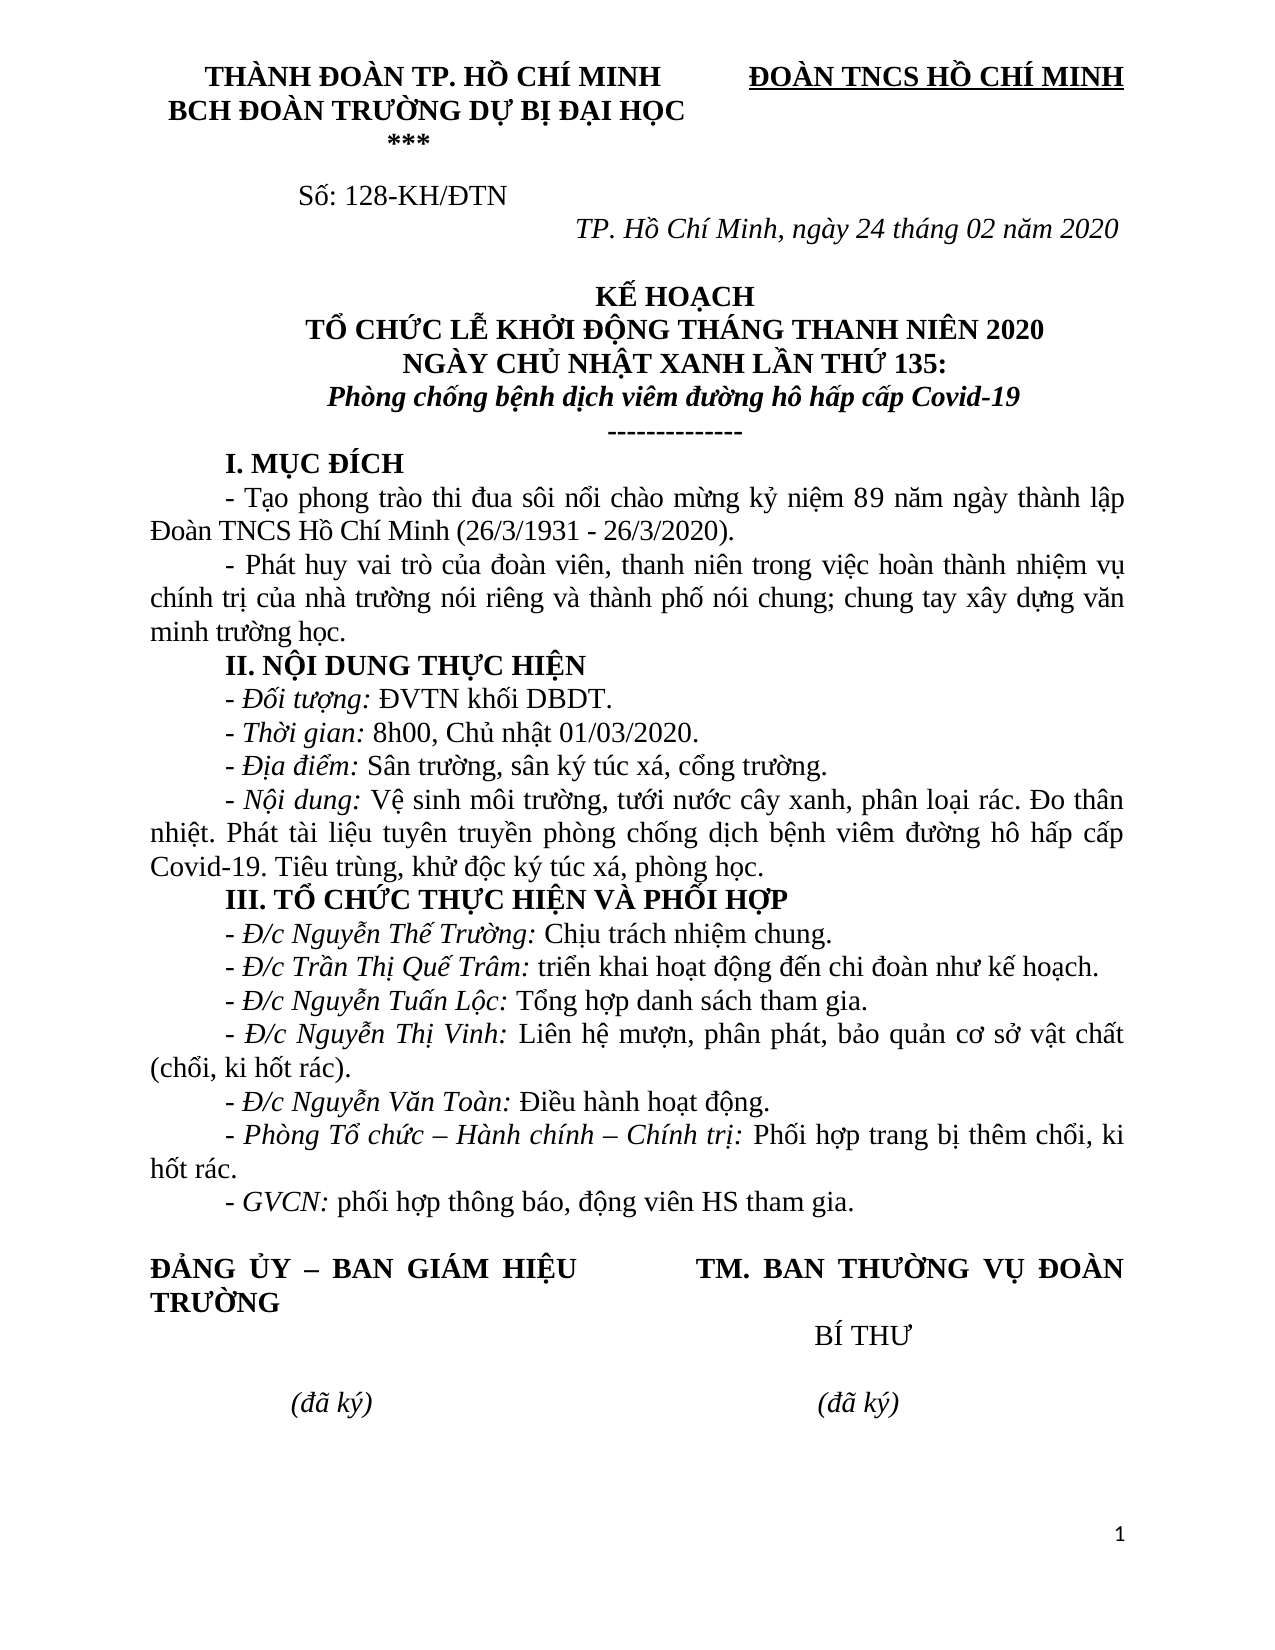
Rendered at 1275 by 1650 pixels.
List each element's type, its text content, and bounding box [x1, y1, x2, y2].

text KẾ HOẠCH [150, 279, 1125, 312]
text TỔ CHỨC LỄ KHỞI ĐỘNG THÁNG THANH NIÊN 2020 [150, 312, 1125, 346]
text - Thời gian: 8h00, Chủ nhật 01/03/2020. [150, 715, 1125, 748]
text ĐẢNG ỦY – BAN GIÁM HIỆU TM. BAN THƯỜNG VỤ ĐOÀN TRƯỜNG [150, 1251, 1125, 1318]
text Số: 128-KH/ĐTN [150, 178, 1125, 212]
text - Đ/c Nguyễn Tuấn Lộc: Tổng hợp danh sách tham gia. [150, 983, 1125, 1017]
text - Đ/c Trần Thị Quế Trâm: triển khai hoạt động đến chi đoàn như kế hoạch. [150, 949, 1125, 983]
text III. TỔ CHỨC THỰC HIỆN VÀ PHỐI HỢP [150, 882, 1125, 916]
text -------------- [150, 413, 1125, 446]
text (đã ký) (đã ký) [150, 1386, 1125, 1419]
text TP. Hồ Chí Minh, ngày 24 tháng 02 năm 2020 [150, 212, 1125, 245]
text - Tạo phong trào thi đua sôi nổi chào mừng kỷ niệm 89 năm ngày thành lập Đoàn TNCS Hồ Chí Minh (26/3/1931 - 26/3/2020). [150, 480, 1125, 547]
text - Đ/c Nguyễn Thế Trường: Chịu trách nhiệm chung. [150, 916, 1125, 949]
text - Đối tượng: ĐVTN khối DBDT. [150, 681, 1125, 715]
text - Phòng Tổ chức – Hành chính – Chính trị: Phối hợp trang bị thêm chổi, ki hốt rác. [150, 1117, 1125, 1184]
text - Đ/c Nguyễn Văn Toàn: Điều hành hoạt động. [150, 1084, 1125, 1117]
text II. NỘI DUNG THỰC HIỆN [150, 648, 1125, 681]
text - Nội dung: Vệ sinh môi trường, tưới nước cây xanh, phân loại rác. Đo thân nhiệt. Phát tài liệu tuyên truyền phòng chống dịch bệnh viêm đường hô hấp cấp Covid-19. Tiêu trùng, khử độc ký túc xá, phòng học. [150, 782, 1125, 882]
text BÍ THƯ [150, 1318, 1125, 1352]
text Phòng chống bệnh dịch viêm đường hô hấp cấp Covid-19 [150, 379, 1125, 413]
text - GVCN: phối hợp thông báo, động viên HS tham gia. [150, 1184, 1125, 1218]
text - Đ/c Nguyễn Thị Vinh: Liên hệ mượn, phân phát, bảo quản cơ sở vật chất (chổi, ki hốt rác). [150, 1017, 1125, 1084]
text I. MỤC ĐÍCH [150, 446, 1125, 480]
text - Địa điểm: Sân trường, sân ký túc xá, cổng trường. [150, 748, 1125, 782]
text - Phát huy vai trò của đoàn viên, thanh niên trong việc hoàn thành nhiệm vụ chính trị của nhà trường nói riêng và thành phố nói chung; chung tay xây dựng văn minh trường học. [150, 547, 1125, 648]
text NGÀY CHỦ NHẬT XANH LẦN THỨ 135: [150, 346, 1125, 379]
